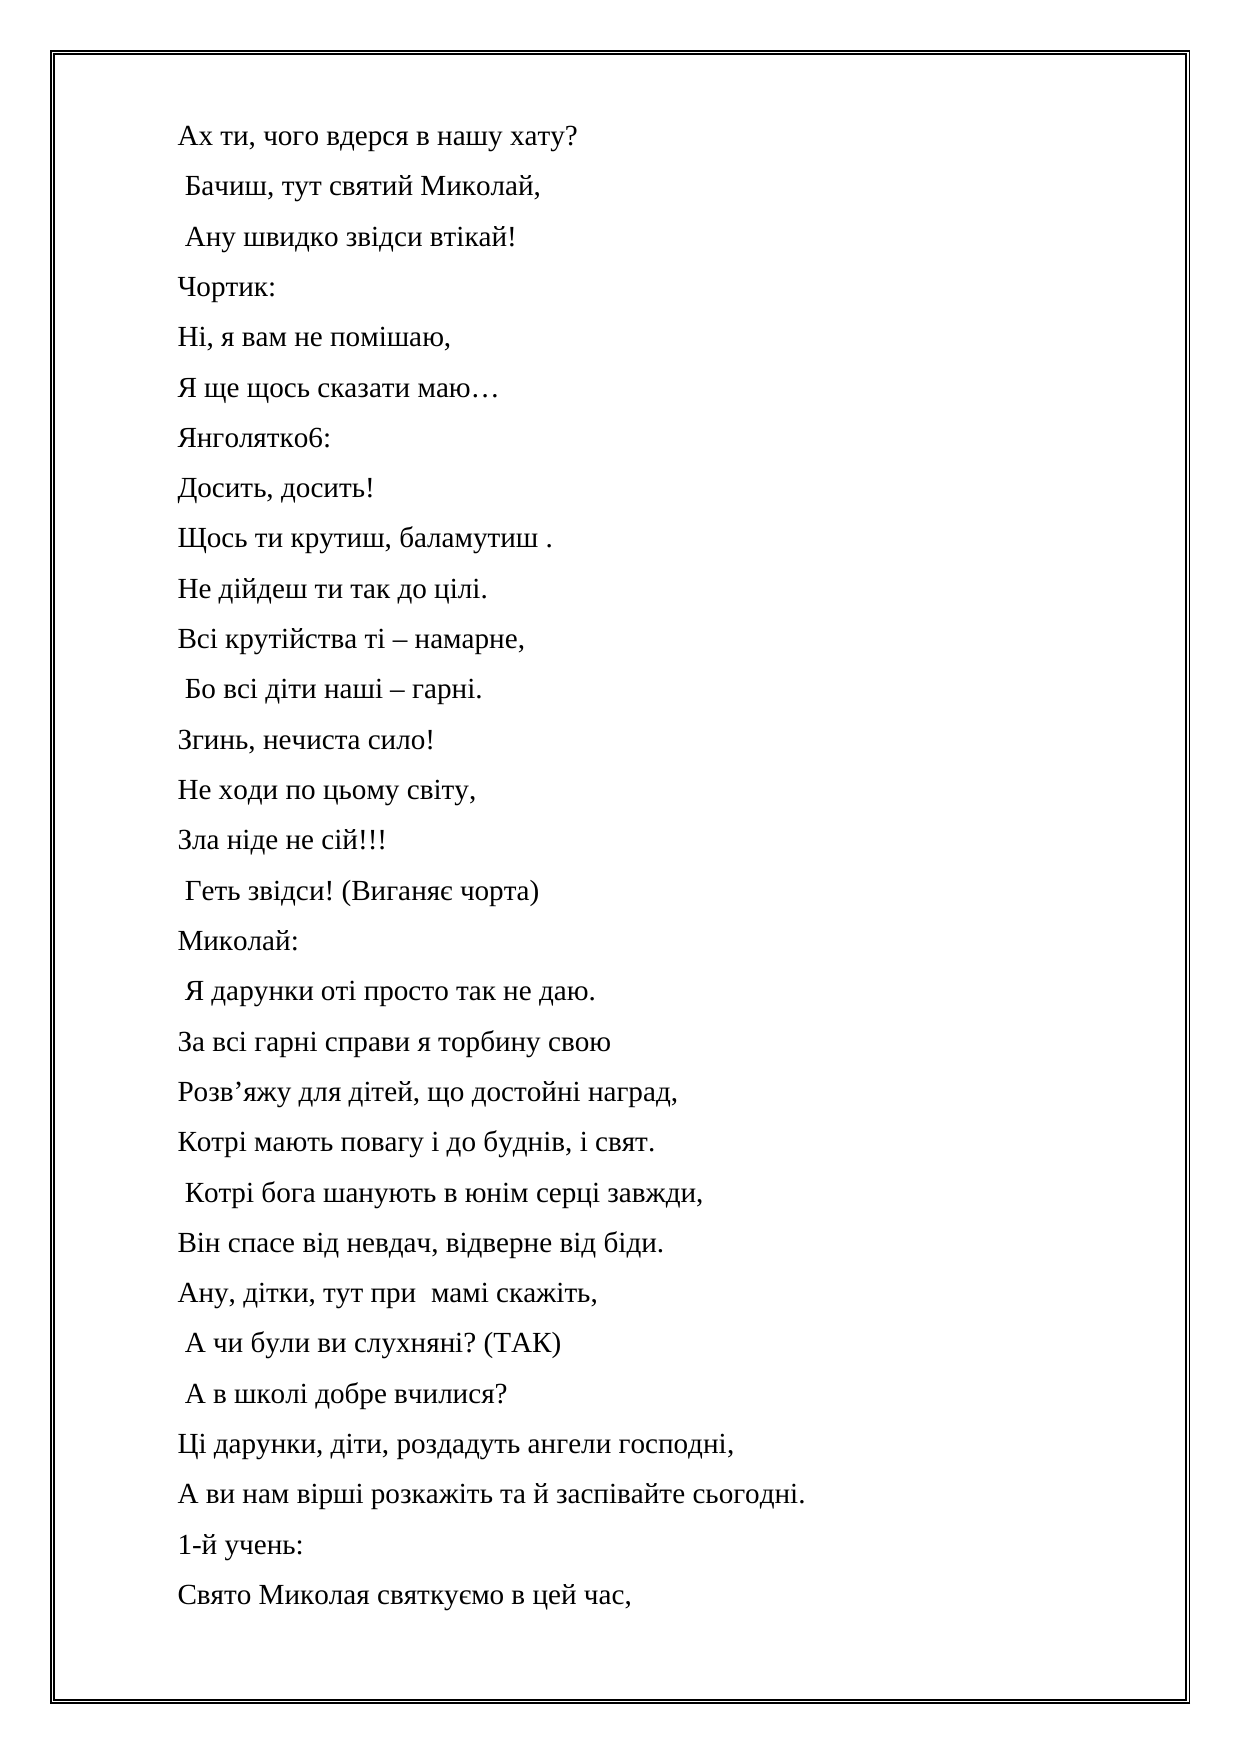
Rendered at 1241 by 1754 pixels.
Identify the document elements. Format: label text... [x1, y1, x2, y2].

text Ах ти, чого вдерся в нашу хату? [177, 118, 1152, 152]
text Котрі мають повагу і до буднів, і свят. [177, 1124, 1152, 1158]
text А чи були ви слухняні? (ТАК) [177, 1326, 1152, 1359]
text За всі гарні справи я торбину свою [177, 1024, 1152, 1057]
text Ану, дітки, тут при мамі скажіть, [177, 1275, 1152, 1309]
text Він спасе від невдач, відверне від біди. [177, 1225, 1152, 1258]
text Свято Миколая святкуємо в цей час, [177, 1577, 1152, 1611]
text Бо всі діти наші – гарні. [177, 672, 1152, 705]
text Ці дарунки, діти, роздадуть ангели господні, [177, 1426, 1152, 1460]
text Бачиш, тут святий Миколай, [177, 168, 1152, 202]
text Ану швидко звідси втікай! [177, 219, 1152, 252]
text Розв’яжу для дітей, що достойні наград, [177, 1074, 1152, 1108]
text Не ходи по цьому світу, [177, 772, 1152, 806]
text Всі крутійства ті – намарне, [177, 621, 1152, 655]
text Я дарунки оті просто так не даю. [177, 973, 1152, 1007]
text Миколай: [177, 923, 1152, 957]
text Щось ти крутиш, баламутиш . [177, 521, 1152, 554]
text Не дійдеш ти так до цілі. [177, 571, 1152, 604]
text Котрі бога шанують в юнім серці завжди, [177, 1175, 1152, 1208]
text Досить, досить! [177, 470, 1152, 504]
text Я ще щось сказати маю… [177, 370, 1152, 403]
text Згинь, нечиста сило! [177, 722, 1152, 755]
text Зла ніде не сій!!! [177, 822, 1152, 856]
text Геть звідси! (Виганяє чорта) [177, 873, 1152, 906]
text 1-й учень: [177, 1527, 1152, 1560]
text Чортик: [177, 269, 1152, 303]
text Ні, я вам не помішаю, [177, 319, 1152, 353]
text А в школі добре вчилися? [177, 1376, 1152, 1409]
text Янголятко6: [177, 420, 1152, 453]
text А ви нам вірші розкажіть та й заспівайте сьогодні. [177, 1477, 1152, 1510]
